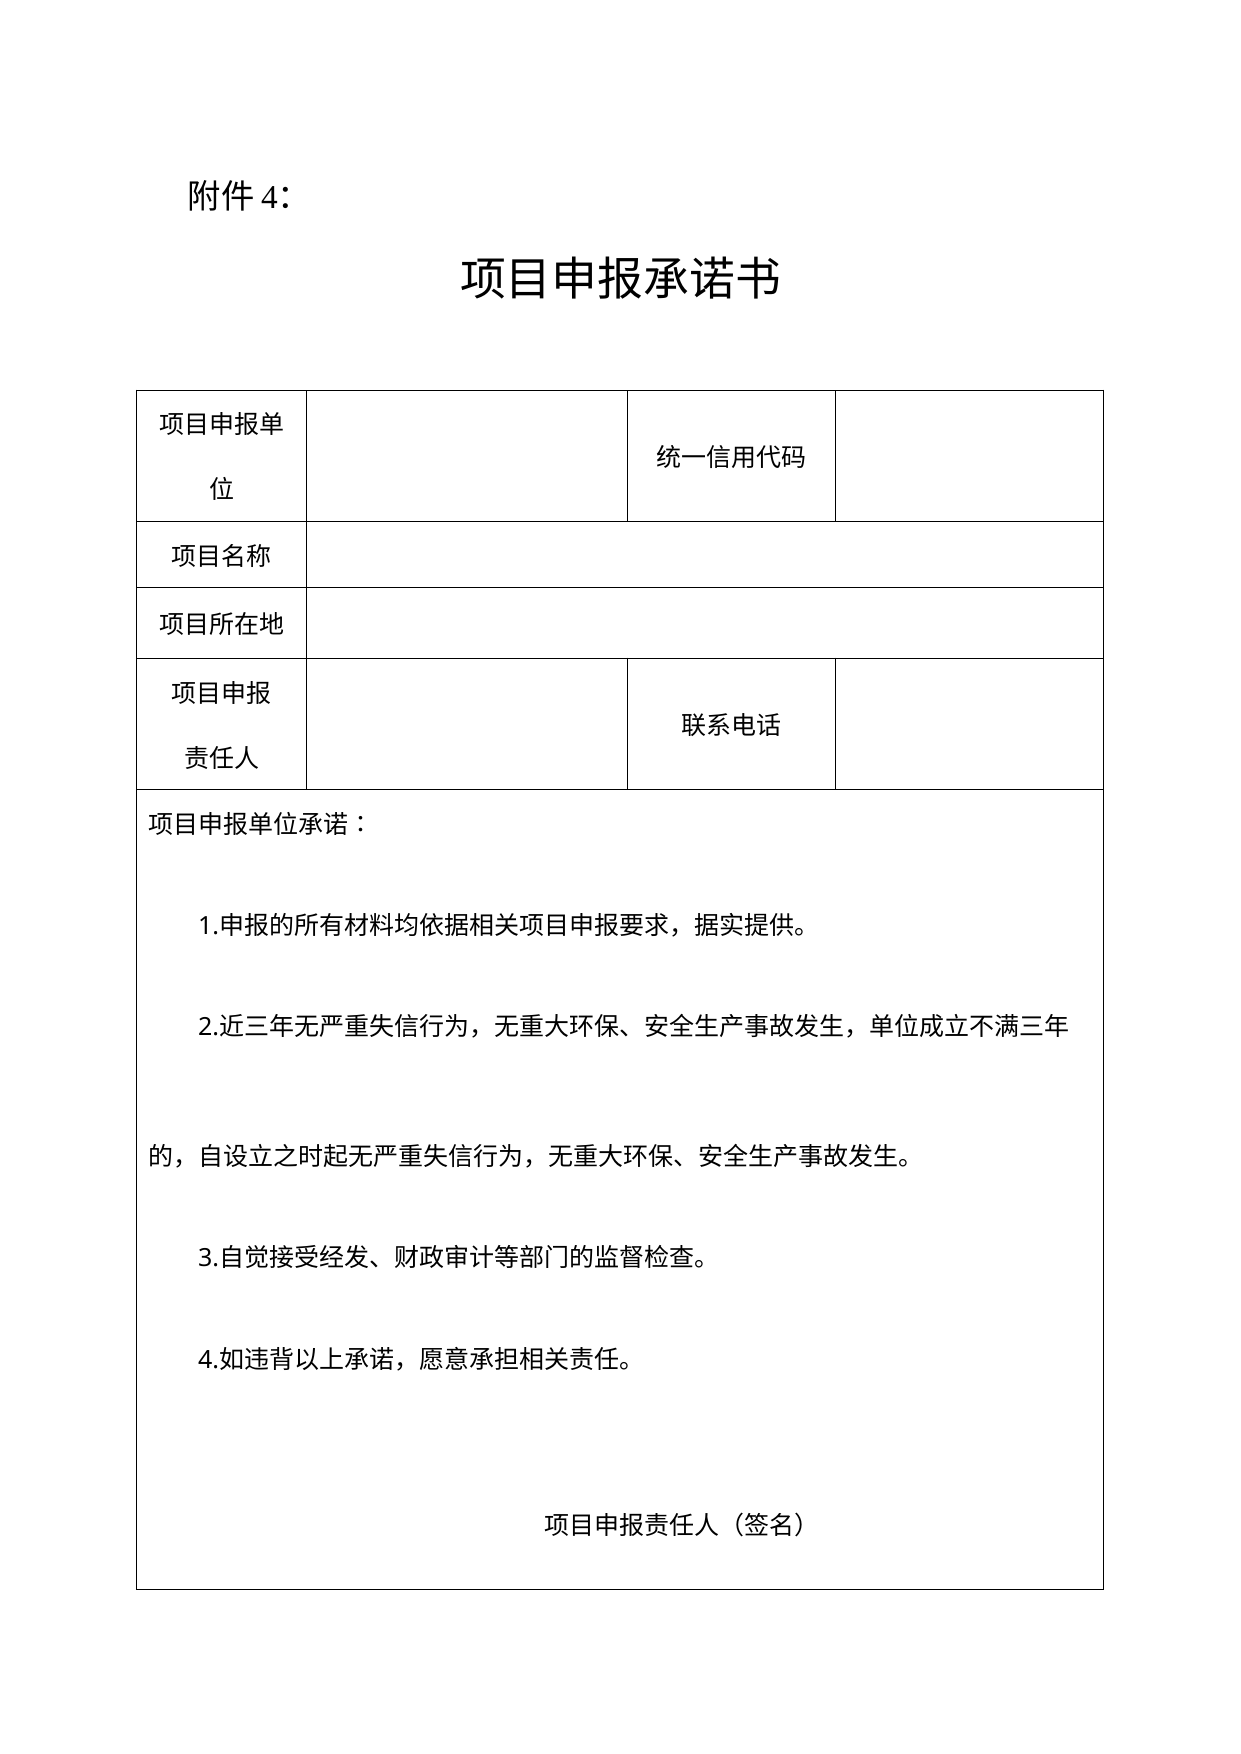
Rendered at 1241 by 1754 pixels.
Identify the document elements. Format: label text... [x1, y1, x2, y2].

text 附件4： [187, 162, 1053, 227]
table_header [307, 391, 627, 521]
table_header [836, 391, 1103, 521]
table_cell 项目名称 [137, 522, 306, 587]
table_cell [307, 659, 627, 789]
table_cell 项目所在地 [137, 588, 306, 658]
table_header 统一信用代码 [628, 391, 835, 521]
text 项目申报承诺书 [187, 227, 1053, 324]
table_cell [307, 522, 1103, 587]
table_cell [307, 588, 1103, 658]
table_cell 项目申报 责任人 [137, 659, 306, 789]
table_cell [137, 790, 1103, 1588]
table_header 项目申报单位 [137, 391, 306, 521]
table_cell [836, 659, 1103, 789]
table_cell 联系电话 [628, 659, 835, 789]
